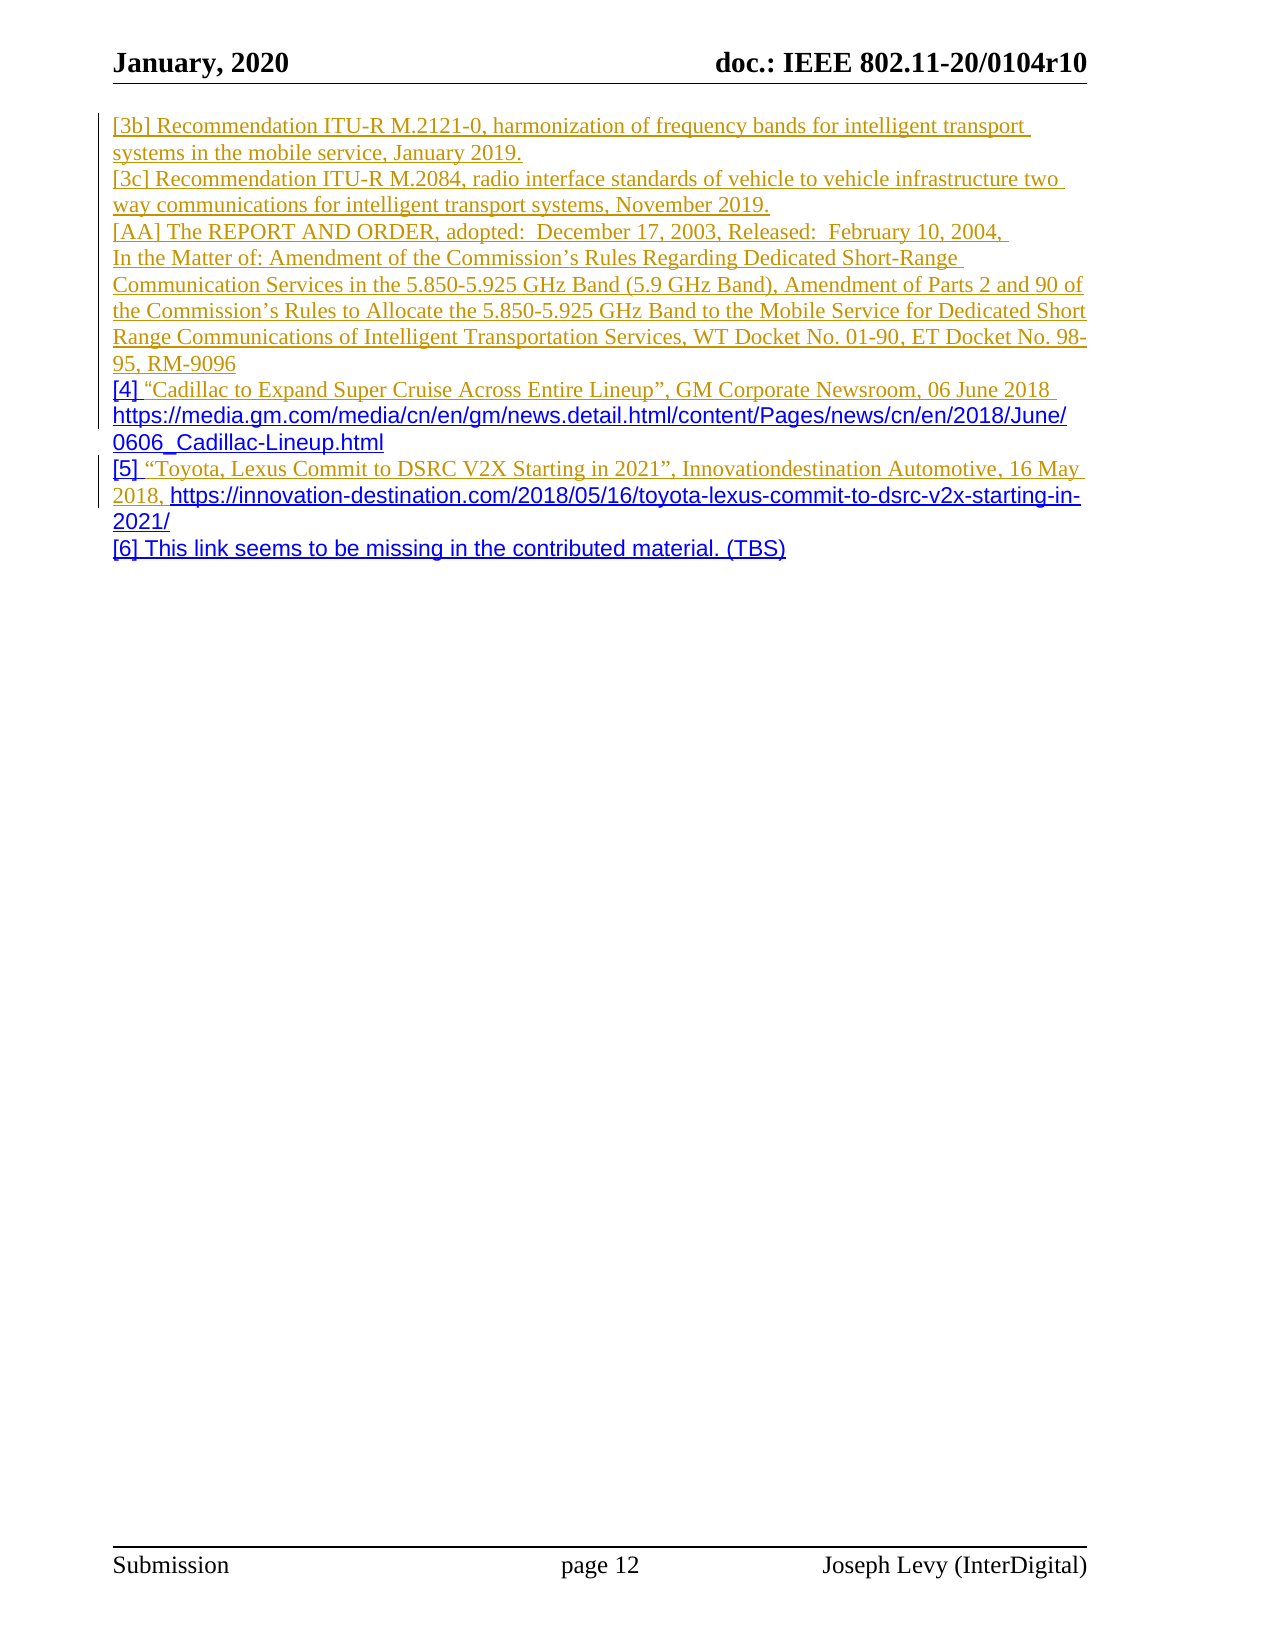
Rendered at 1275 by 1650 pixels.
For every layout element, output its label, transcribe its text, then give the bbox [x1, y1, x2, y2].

text [5] https://innovation-destination.com/2018/05/16/toyota-lexus-commit-to-dsrc-v2x-starting-in-2021/ [112, 455, 1087, 534]
text [6] This link seems to be missing in the contributed material. (TBS) [112, 534, 1087, 561]
text [4] https://media.gm.com/media/cn/en/gm/news.detail.html/content/Pages/news/cn/en/2018/June/0606_Cadillac-Lineup.html [112, 376, 1087, 455]
